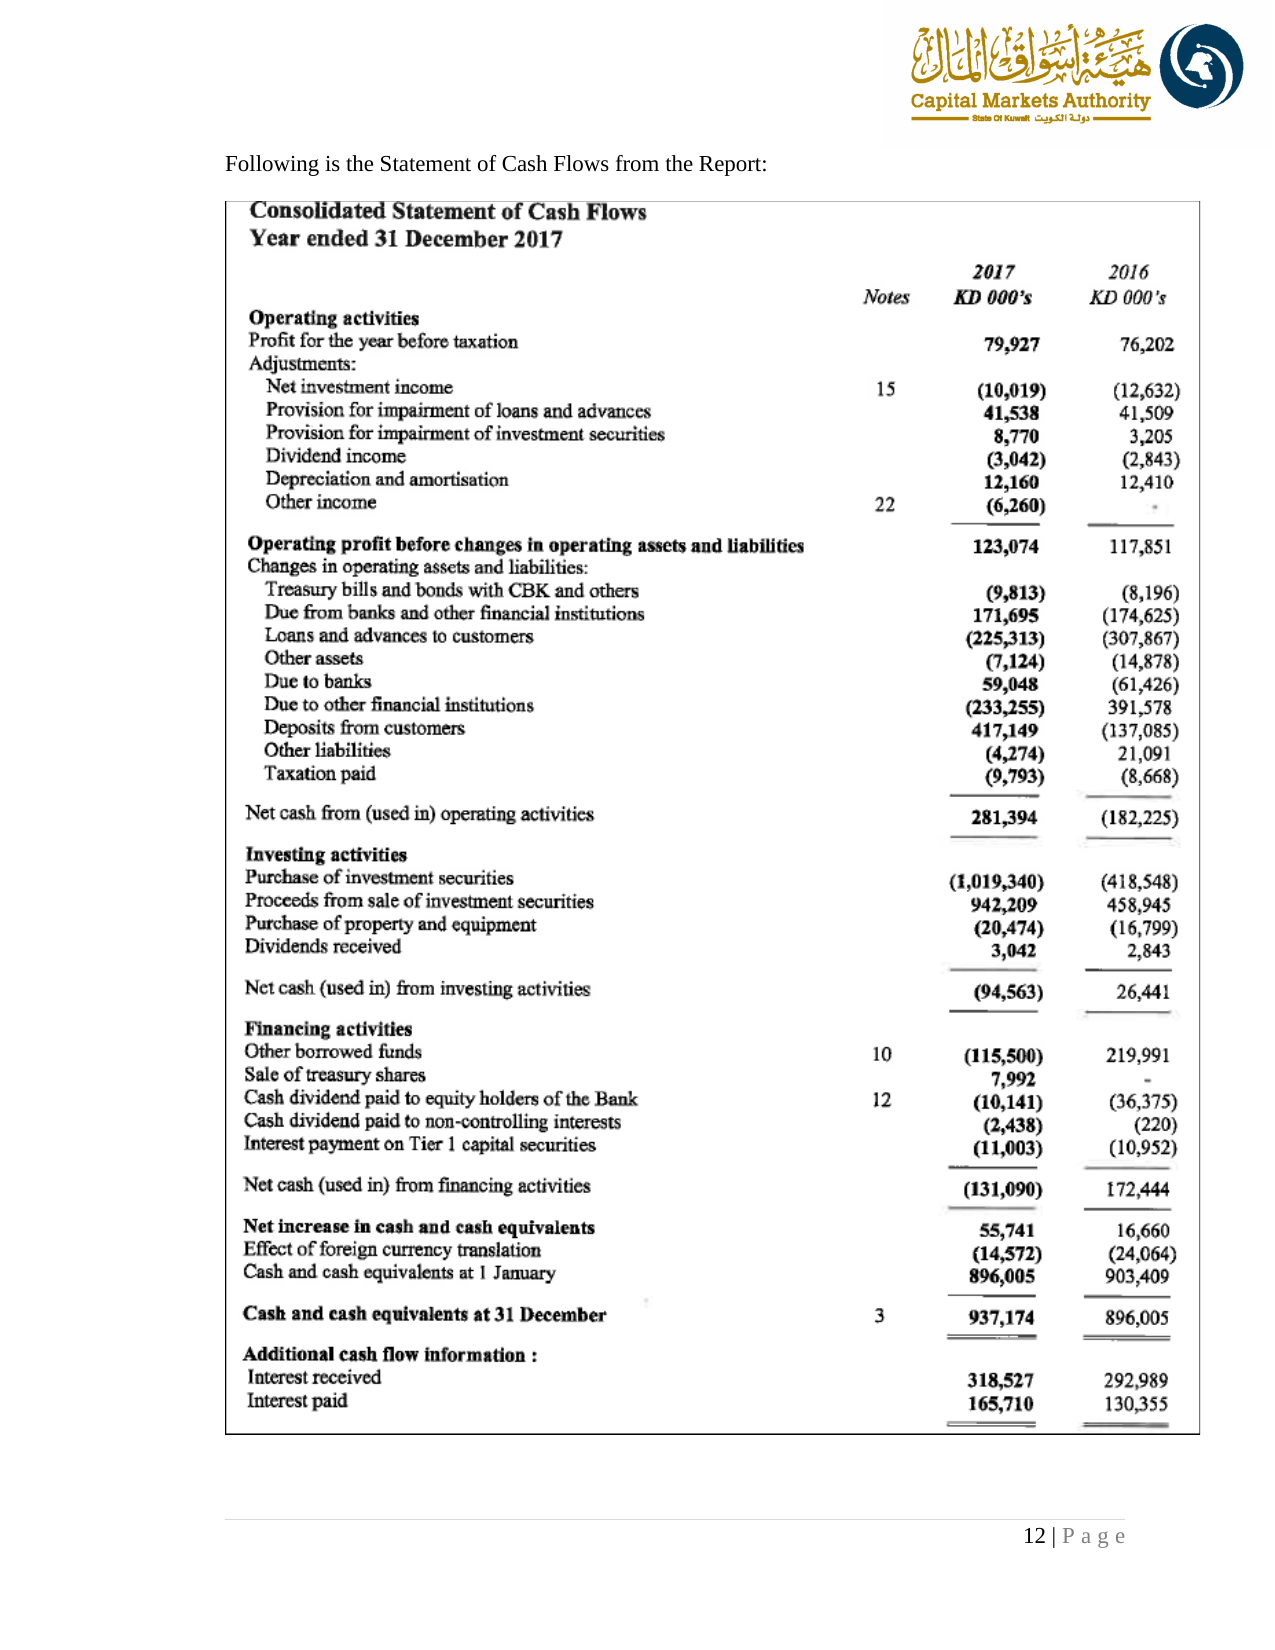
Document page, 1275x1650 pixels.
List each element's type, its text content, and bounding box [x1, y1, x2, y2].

picture [225, 201, 1200, 1435]
text Following is the Statement of Cash Flows from the Report: [225, 150, 1125, 176]
